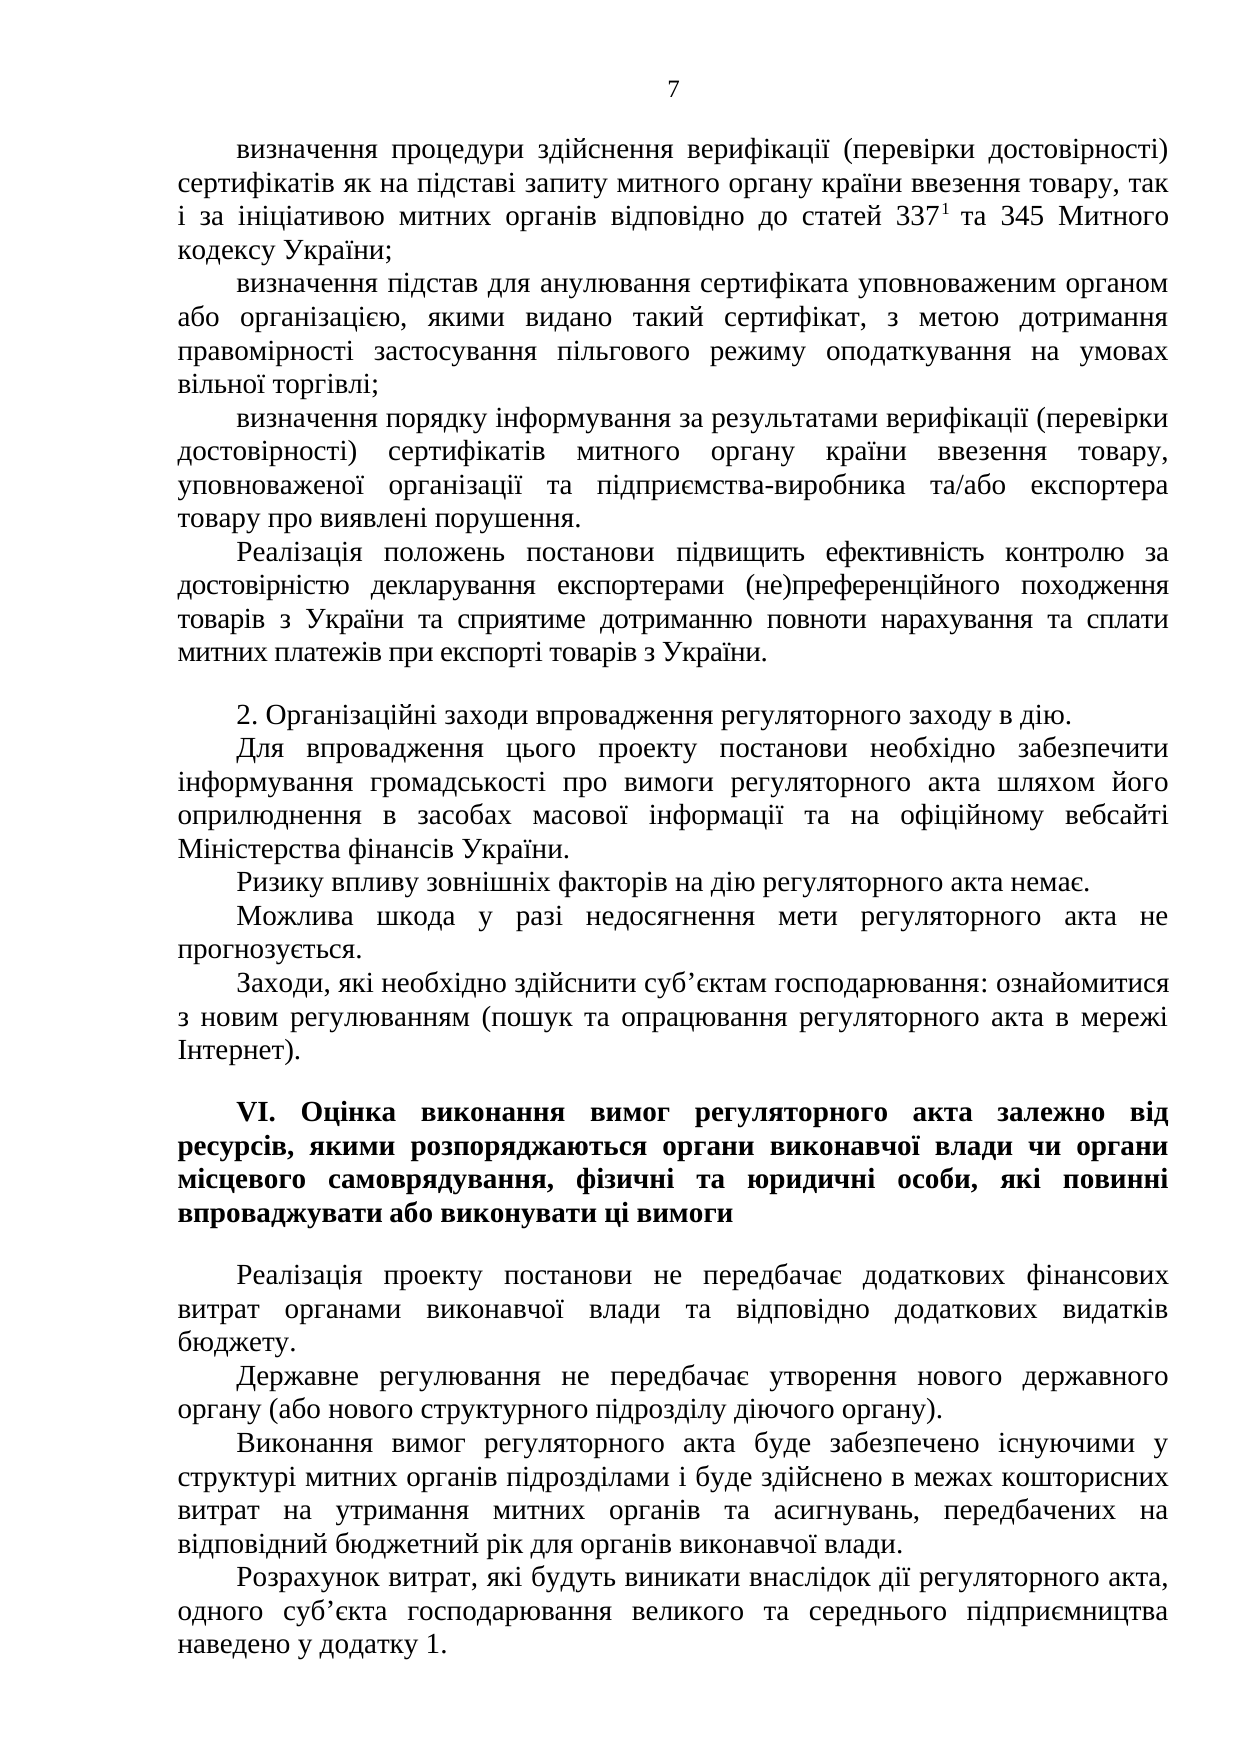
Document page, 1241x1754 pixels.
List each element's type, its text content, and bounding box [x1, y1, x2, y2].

text Реалізація положень постанови підвищить ефективність контролю за достовірністю декларування експортерами (не)преференційного походження товарів з України та сприятиме дотриманню повноти нарахування та сплати митних платежів при експорті товарів з України. [177, 534, 1169, 668]
text визначення процедури здійснення верифікації (перевірки достовірності) сертифікатів як на підставі запиту митного органу країни ввезення товару, так і за ініціативою митних органів відповідно до статей 3371 та 345 Митного кодексу України; [177, 131, 1169, 266]
text Виконання вимог регуляторного акта буде забезпечено існуючими у структурі митних органів підрозділами і буде здійснено в межах кошторисних витрат на утримання митних органів та асигнувань, передбачених на відповідний бюджетний рік для органів виконавчої влади. [177, 1425, 1169, 1559]
text Для впровадження цього проекту постанови необхідно забезпечити інформування громадськості про вимоги регуляторного акта шляхом його оприлюднення в засобах масової інформації та на офіційному вебсайті Міністерства фінансів України. [177, 730, 1169, 864]
text 2. Організаційні заходи впровадження регуляторного заходу в дію. [177, 697, 1169, 730]
text VI. Оцінка виконання вимог регуляторного акта залежно від ресурсів, якими розпоряджаються органи виконавчої влади чи органи місцевого самоврядування, фізичні та юридичні особи, які повинні впроваджувати або виконувати ці вимоги [177, 1094, 1169, 1229]
text Ризику впливу зовнішніх факторів на дію регуляторного акта немає. [177, 864, 1169, 898]
text Можлива шкода у разі недосягнення мети регуляторного акта не прогнозується. [177, 898, 1169, 965]
text Реалізація проекту постанови не передбачає додаткових фінансових витрат органами виконавчої влади та відповідно додаткових видатків бюджету. [177, 1257, 1169, 1358]
text Державне регулювання не передбачає утворення нового державного органу (або нового структурного підрозділу діючого органу). [177, 1358, 1169, 1425]
text визначення підстав для анулювання сертифіката уповноваженим органом або організацією, якими видано такий сертифікат, з метою дотримання правомірності застосування пільгового режиму оподаткування на умовах вільної торгівлі; [177, 266, 1169, 400]
text Розрахунок витрат, які будуть виникати внаслідок дії регуляторного акта, одного суб’єкта господарювання великого та середнього підприємництва наведено у додатку 1. [177, 1559, 1169, 1660]
text визначення порядку інформування за результатами верифікації (перевірки достовірності) сертифікатів митного органу країни ввезення товару, уповноваженої організації та підприємства-виробника та/або експортера товару про виявлені порушення. [177, 400, 1169, 534]
text Заходи, які необхідно здійснити суб’єктам господарювання: ознайомитися з новим регулюванням (пошук та опрацювання регуляторного акта в мережі Інтернет). [177, 965, 1169, 1066]
